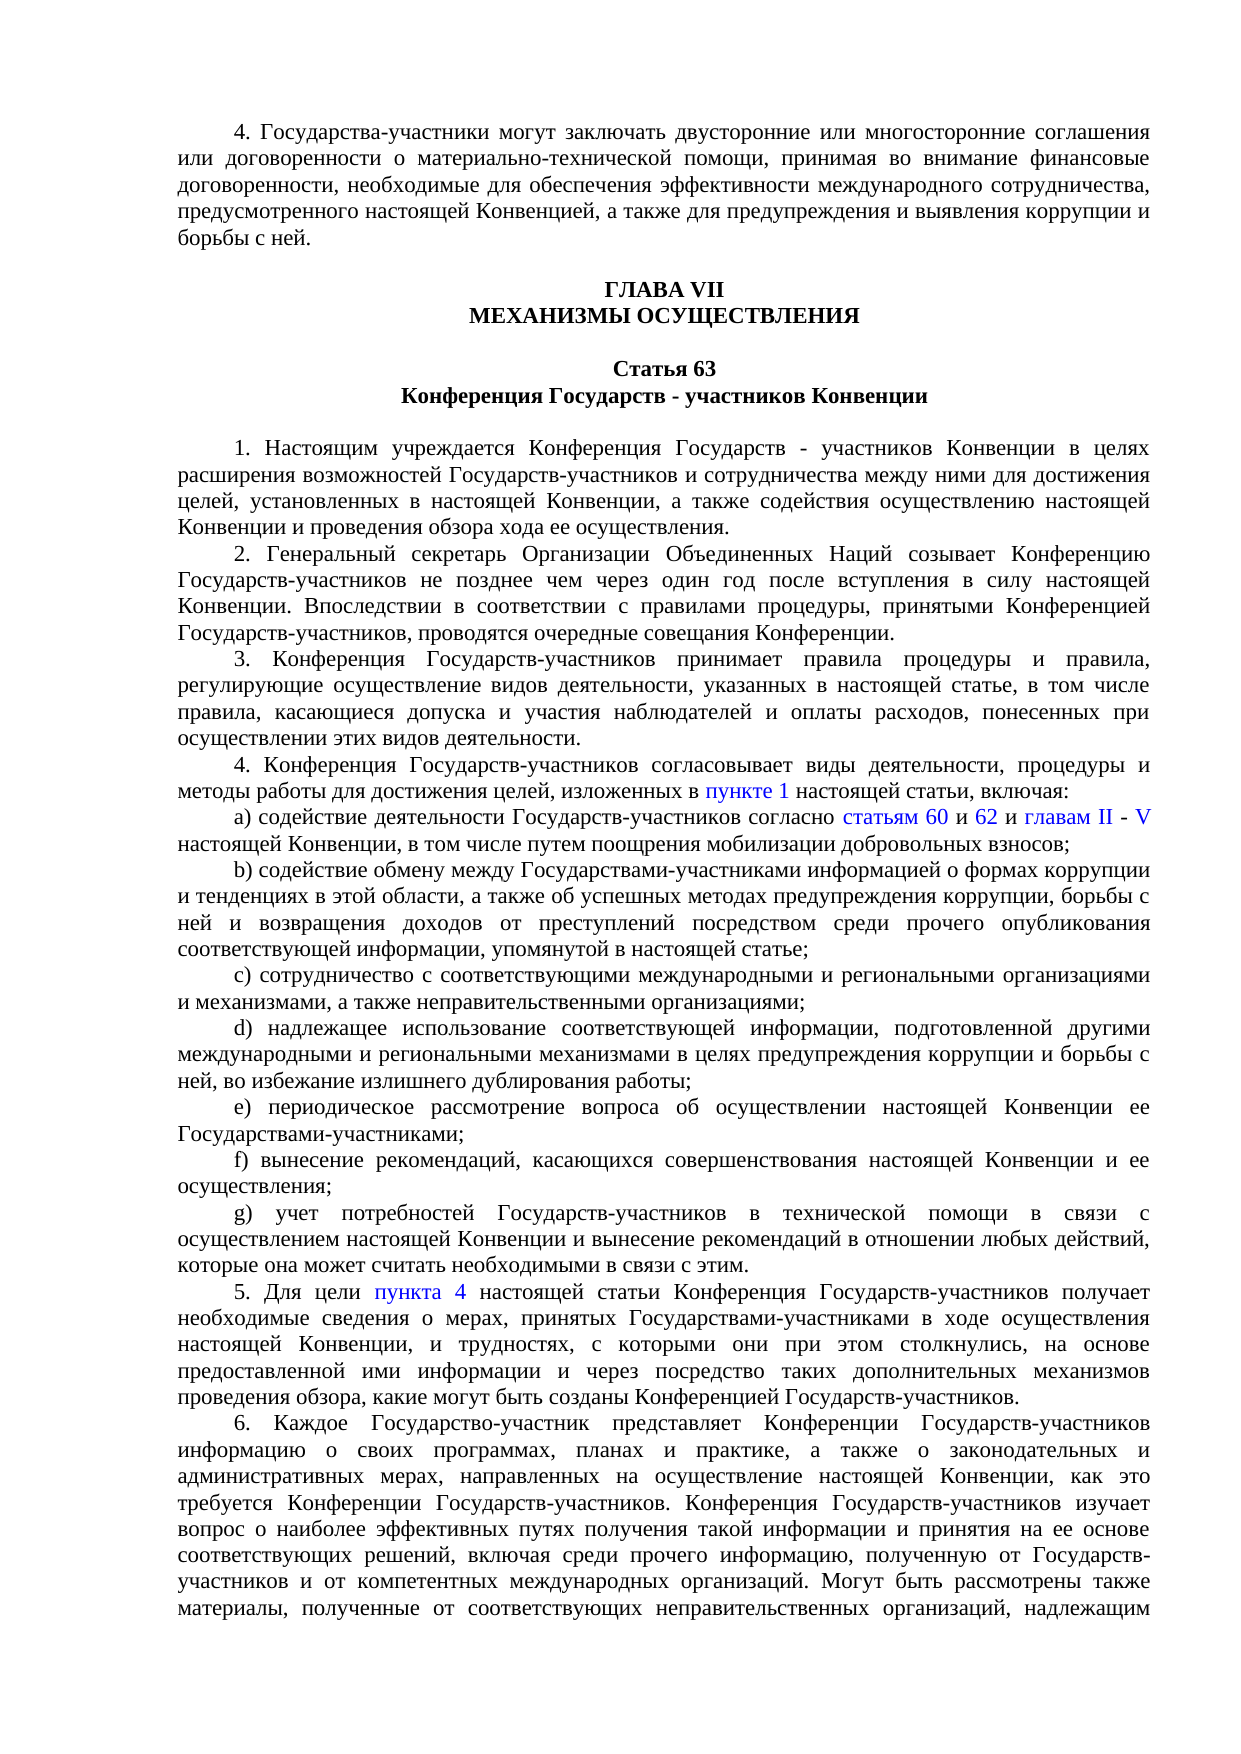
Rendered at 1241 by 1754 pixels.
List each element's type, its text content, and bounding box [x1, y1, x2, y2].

text 1. Настоящим учреждается Конференция Государств - участников Конвенции в целях расширения возможностей Государств-участников и сотрудничества между ними для достижения целей, установленных в настоящей Конвенции, а также содействия осуществлению настоящей Конвенции и проведения обзора хода ее осуществления. [177, 434, 1152, 540]
text МЕХАНИЗМЫ ОСУЩЕСТВЛЕНИЯ [177, 303, 1152, 329]
text 2. Генеральный секретарь Организации Объединенных Наций созывает Конференцию Государств-участников не позднее чем через один год после вступления в силу настоящей Конвенции. Впоследствии в соответствии с правилами процедуры, принятыми Конференцией Государств-участников, проводятся очередные совещания Конференции. [177, 540, 1152, 645]
text Конференция Государств - участников Конвенции [177, 382, 1152, 408]
text g) учет потребностей Государств-участников в технической помощи в связи с осуществлением настоящей Конвенции и вынесение рекомендаций в отношении любых действий, которые она может считать необходимыми в связи с этим. [177, 1199, 1152, 1278]
text d) надлежащее использование соответствующей информации, подготовленной другими международными и региональными механизмами в целях предупреждения коррупции и борьбы с ней, во избежание излишнего дублирования работы; [177, 1014, 1152, 1093]
text a) содействие деятельности Государств-участников согласно статьям 60 и 62 и главам II - V настоящей Конвенции, в том числе путем поощрения мобилизации добровольных взносов; [177, 803, 1152, 856]
text f) вынесение рекомендаций, касающихся совершенствования настоящей Конвенции и ее осуществления; [177, 1146, 1152, 1199]
text e) периодическое рассмотрение вопроса об осуществлении настоящей Конвенции ее Государствами-участниками; [177, 1093, 1152, 1146]
text 5. Для цели пункта 4 настоящей статьи Конференция Государств-участников получает необходимые сведения о мерах, принятых Государствами-участниками в ходе осуществления настоящей Конвенции, и трудностях, с которыми они при этом столкнулись, на основе предоставленной ими информации и через посредство таких дополнительных механизмов проведения обзора, какие могут быть созданы Конференцией Государств-участников. [177, 1278, 1152, 1409]
text c) сотрудничество с соответствующими международными и региональными организациями и механизмами, а также неправительственными организациями; [177, 961, 1152, 1014]
text 4. Конференция Государств-участников согласовывает виды деятельности, процедуры и методы работы для достижения целей, изложенных в пункте 1 настоящей статьи, включая: [177, 751, 1152, 803]
text 4. Государства-участники могут заключать двусторонние или многосторонние соглашения или договоренности о материально-технической помощи, принимая во внимание финансовые договоренности, необходимые для обеспечения эффективности международного сотрудничества, предусмотренного настоящей Конвенцией, а также для предупреждения и выявления коррупции и борьбы с ней. [177, 118, 1152, 250]
text Статья 63 [177, 355, 1152, 382]
text b) содействие обмену между Государствами-участниками информацией о формах коррупции и тенденциях в этой области, а также об успешных методах предупреждения коррупции, борьбы с ней и возвращения доходов от преступлений посредством среди прочего опубликования соответствующей информации, упомянутой в настоящей статье; [177, 856, 1152, 961]
text ГЛАВА VII [177, 276, 1152, 303]
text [177, 1409, 1152, 1620]
text 3. Конференция Государств-участников принимает правила процедуры и правила, регулирующие осуществление видов деятельности, указанных в настоящей статье, в том числе правила, касающиеся допуска и участия наблюдателей и оплаты расходов, понесенных при осуществлении этих видов деятельности. [177, 645, 1152, 751]
